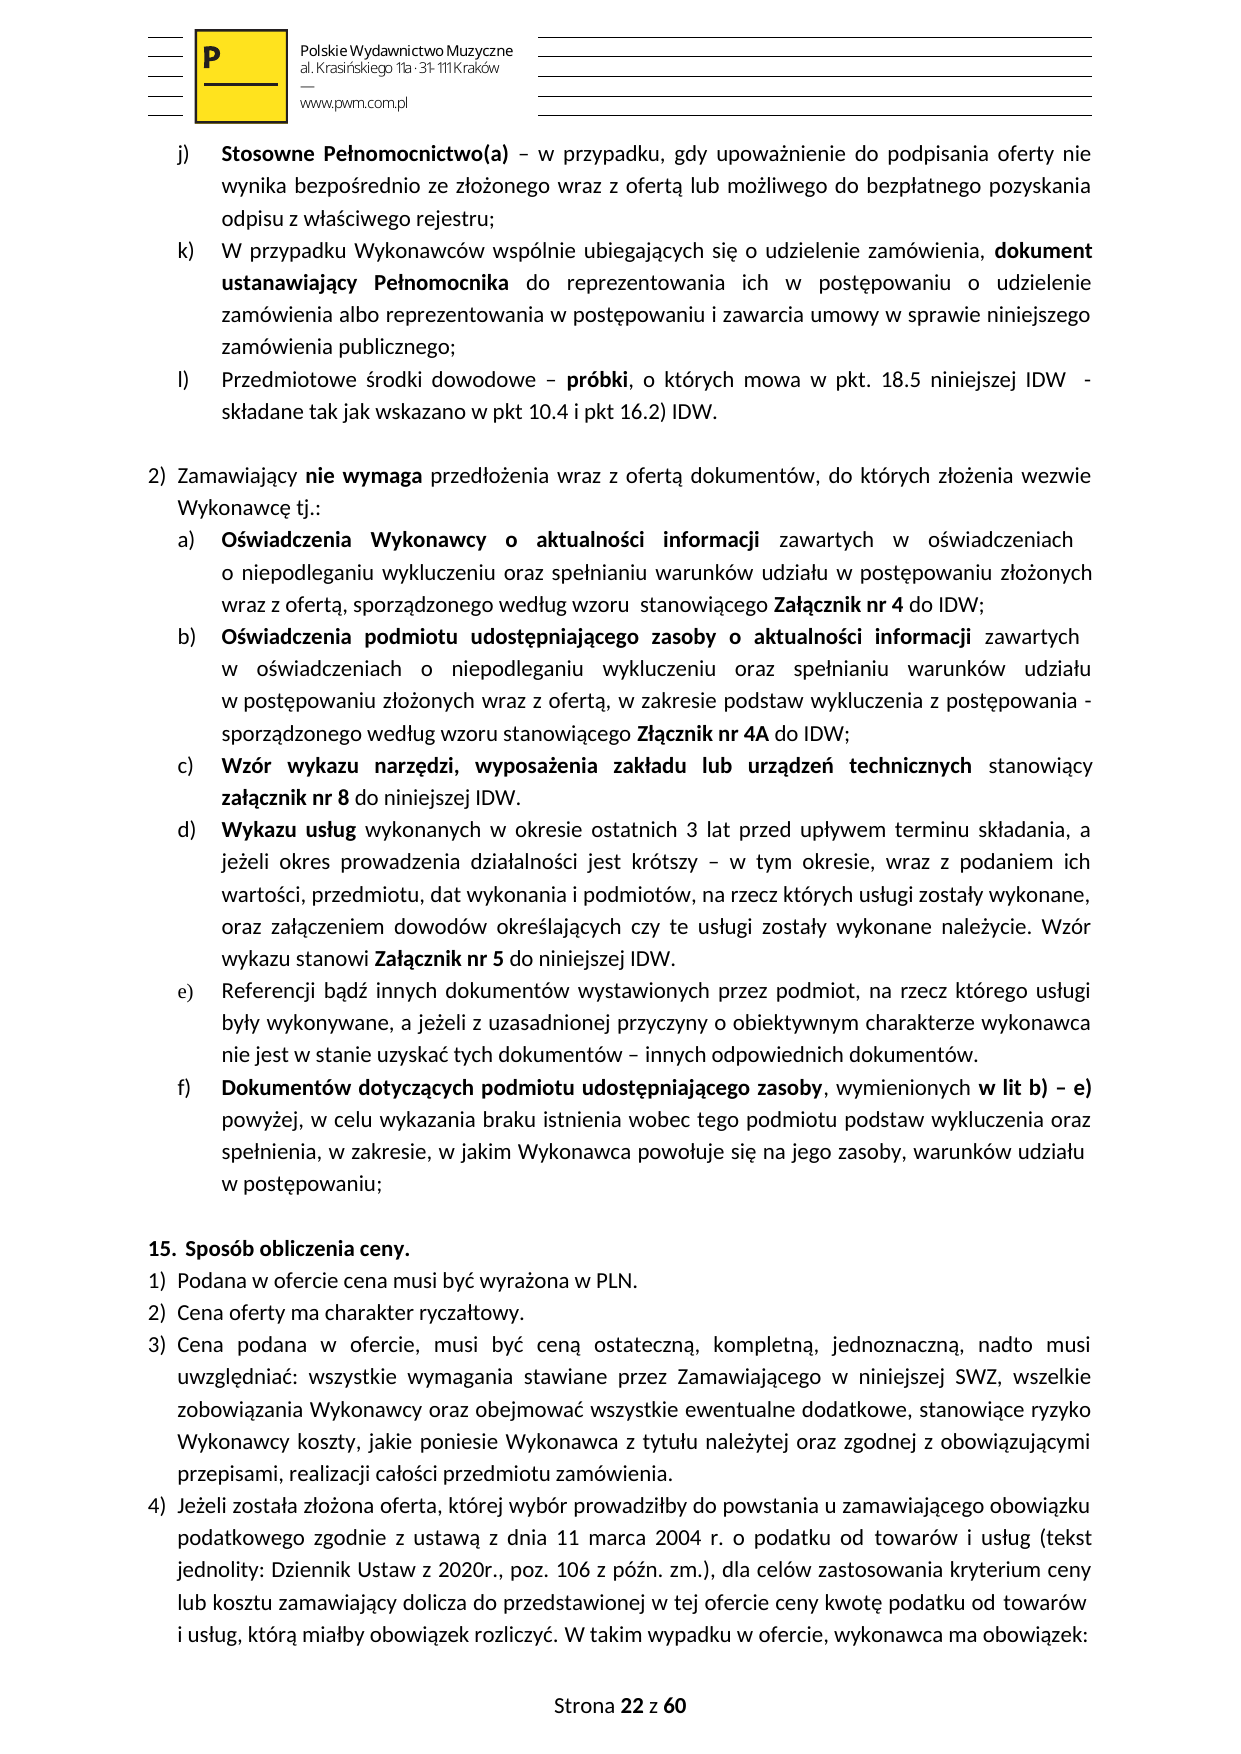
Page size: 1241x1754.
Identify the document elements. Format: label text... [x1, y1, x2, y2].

list Wykazu usług wykonanych w okresie ostatnich 3 lat przed upływem terminu składania, a jeżeli okres prowadzenia działalności jest krótszy – w tym okresie, wraz z podaniem ich wartości, przedmiotu, dat wykonania i podmiotów, na rzecz których usługi zostały wykonane, oraz załączeniem dowodów określających czy te usługi zostały wykonane należycie. Wzór wykazu stanowi Załącznik nr 5 do niniejszej IDW. [177, 815, 1093, 972]
subtitle Sposób obliczenia ceny. [148, 1234, 1093, 1262]
list Oświadczenia podmiotu udostępniającego zasoby o aktualności informacji zawartych w oświadczeniach o niepodleganiu wykluczeniu oraz spełnianiu warunków udziału w postępowaniu złożonych wraz z ofertą, w zakresie podstaw wykluczenia z postępowania - sporządzonego według wzoru stanowiącego Złącznik nr 4A do IDW; [177, 622, 1093, 747]
list Referencji bądź innych dokumentów wystawionych przez podmiot, na rzecz którego usługi były wykonywane, a jeżeli z uzasadnionej przyczyny o obiektywnym charakterze wykonawca nie jest w stanie uzyskać tych dokumentów – innych odpowiednich dokumentów. [177, 976, 1093, 1069]
list Cena oferty ma charakter ryczałtowy. [148, 1298, 1093, 1326]
list Dokumentów dotyczących podmiotu udostępniającego zasoby, wymienionych w lit b) – e) powyżej, w celu wykazania braku istnienia wobec tego podmiotu podstaw wykluczenia oraz spełnienia, w zakresie, w jakim Wykonawca powołuje się na jego zasoby, warunków udziału w postępowaniu; [177, 1073, 1093, 1197]
list Podana w ofercie cena musi być wyrażona w PLN. [148, 1266, 1093, 1294]
list Oświadczenia Wykonawcy o aktualności informacji zawartych w oświadczeniach o niepodleganiu wykluczeniu oraz spełnianiu warunków udziału w postępowaniu złożonych wraz z ofertą, sporządzonego według wzoru stanowiącego Załącznik nr 4 do IDW; [177, 526, 1093, 618]
list Zamawiający nie wymaga przedłożenia wraz z ofertą dokumentów, do których złożenia wezwie Wykonawcę tj.: [148, 461, 1093, 521]
list Przedmiotowe środki dowodowe – próbki, o których mowa w pkt. 18.5 niniejszej IDW - składane tak jak wskazano w pkt 10.4 i pkt 16.2) IDW. [177, 365, 1093, 425]
list W przypadku Wykonawców wspólnie ubiegających się o udzielenie zamówienia, dokument ustanawiający Pełnomocnika do reprezentowania ich w postępowaniu o udzielenie zamówienia albo reprezentowania w postępowaniu i zawarcia umowy w sprawie niniejszego zamówienia publicznego; [177, 236, 1093, 361]
list Wzór wykazu narzędzi, wyposażenia zakładu lub urządzeń technicznych stanowiący załącznik nr 8 do niniejszej IDW. [177, 751, 1093, 811]
list Stosowne Pełnomocnictwo(a) – w przypadku, gdy upoważnienie do podpisania oferty nie wynika bezpośrednio ze złożonego wraz z ofertą lub możliwego do bezpłatnego pozyskania odpisu z właściwego rejestru; [177, 139, 1093, 232]
list Jeżeli została złożona oferta, której wybór prowadziłby do powstania u zamawiającego obowiązku podatkowego zgodnie z ustawą z dnia 11 marca 2004 r. o podatku od towarów i usług (tekst jednolity: Dziennik Ustaw z 2020r., poz. 106 z późn. zm.), dla celów zastosowania kryterium ceny lub kosztu zamawiający dolicza do przedstawionej w tej ofercie ceny kwotę podatku od towarów i usług, którą miałby obowiązek rozliczyć. W takim wypadku w ofercie, wykonawca ma obowiązek: [148, 1491, 1093, 1648]
list Cena podana w ofercie, musi być ceną ostateczną, kompletną, jednoznaczną, nadto musi uwzględniać: wszystkie wymagania stawiane przez Zamawiającego w niniejszej SWZ, wszelkie zobowiązania Wykonawcy oraz obejmować wszystkie ewentualne dodatkowe, stanowiące ryzyko Wykonawcy koszty, jakie poniesie Wykonawca z tytułu należytej oraz zgodnej z obowiązującymi przepisami, realizacji całości przedmiotu zamówienia. [148, 1330, 1093, 1487]
